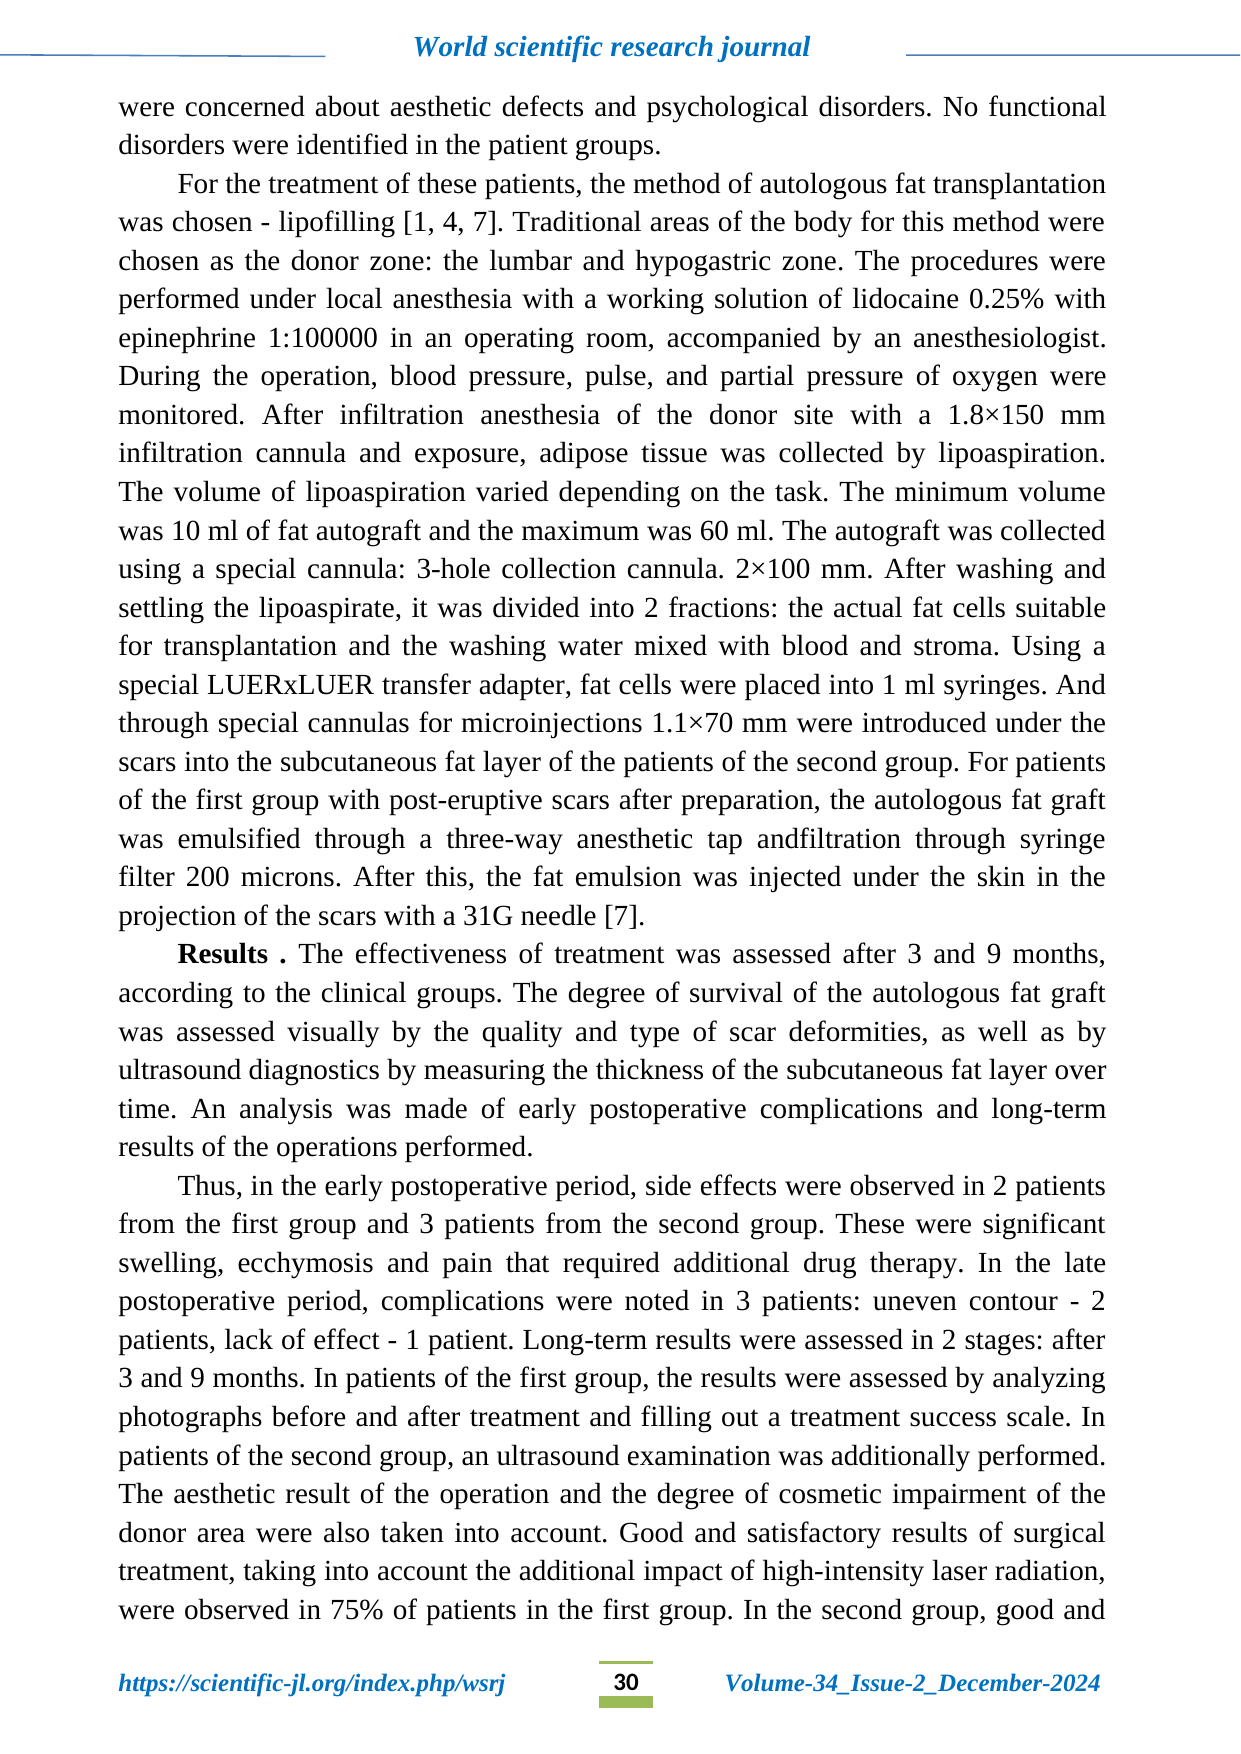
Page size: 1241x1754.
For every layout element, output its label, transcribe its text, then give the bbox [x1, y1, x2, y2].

text For the treatment of these patients, the method of autologous fat transplantation was chosen - lipofilling [1, 4, 7]. Traditional areas of the body for this method were chosen as the donor zone: the lumbar and hypogastric zone. The procedures were performed under local anesthesia with a working solution of lidocaine 0.25% with epinephrine 1:100000 in an operating room, accompanied by an anesthesiologist. During the operation, blood pressure, pulse, and partial pressure of oxygen were monitored. After infiltration anesthesia of the donor site with a 1.8×150 mm infiltration cannula and exposure, adipose tissue was collected by lipoaspiration. The volume of lipoaspiration varied depending on the task. The minimum volume was 10 ml of fat autograft and the maximum was 60 ml. The autograft was collected using a special cannula: 3-hole collection cannula. 2×100 mm. After washing and settling the lipoaspirate, it was divided into 2 fractions: the actual fat cells suitable for transplantation and the washing water mixed with blood and stroma. Using a special LUERxLUER transfer adapter, fat cells were placed into 1 ml syringes. And through special cannulas for microinjections 1.1×70 mm were introduced under the scars into the subcutaneous fat layer of the patients of the second group. For patients of the first group with post-eruptive scars after preparation, the autologous fat graft was emulsified through a three-way anesthetic tap andfiltration through syringe filter 200 microns. After this, the fat emulsion was injected under the skin in the projection of the scars with a 31G needle [7]. [118, 166, 1107, 932]
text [118, 89, 1107, 161]
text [118, 1168, 1107, 1625]
text Results . The effectiveness of treatment was assessed after 3 and 9 months, according to the clinical groups. The degree of survival of the autologous fat graft was assessed visually by the quality and type of scar deformities, as well as by ultrasound diagnostics by measuring the thickness of the subcutaneous fat layer over time. An analysis was made of early postoperative complications and long-term results of the operations performed. [118, 937, 1107, 1163]
